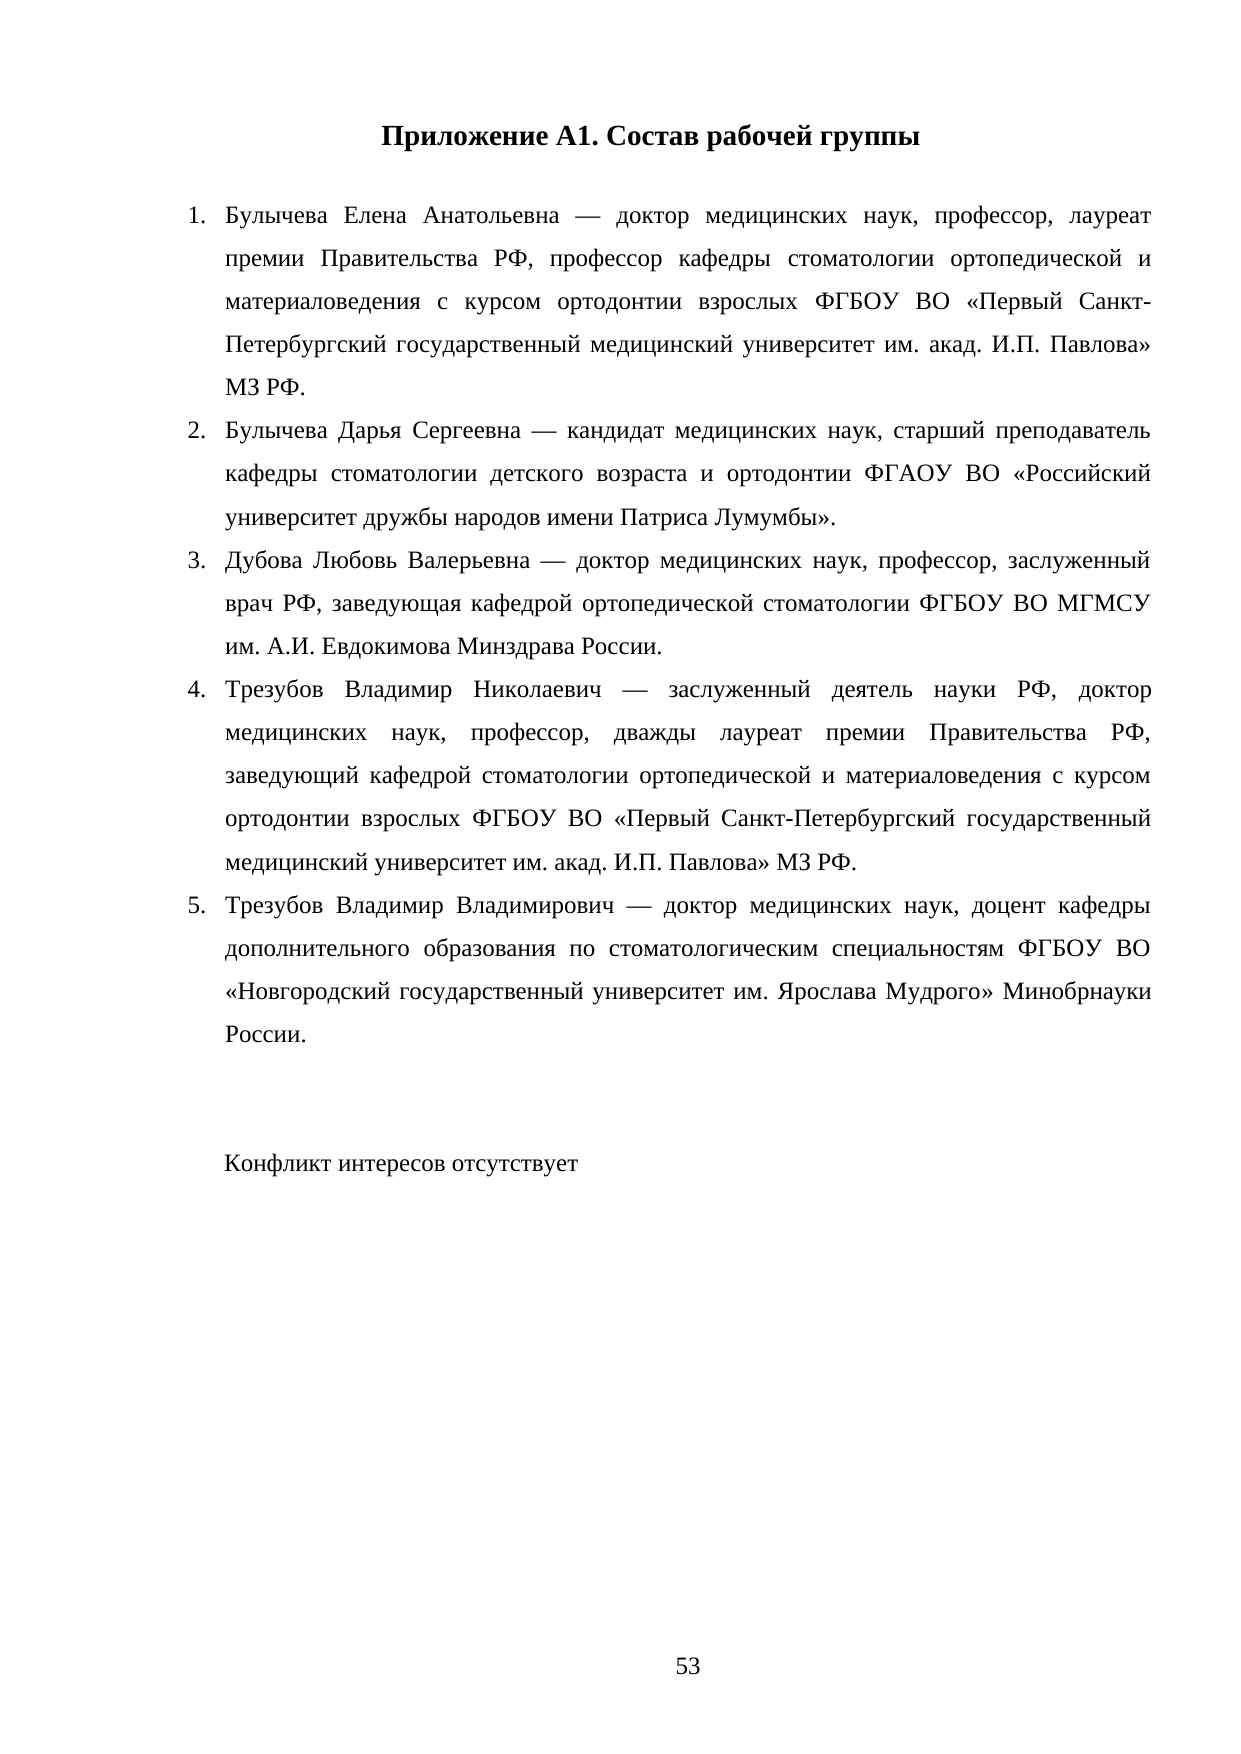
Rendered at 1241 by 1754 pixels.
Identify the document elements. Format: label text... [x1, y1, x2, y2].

list Булычева Елена Анатольевна — доктор медицинских наук, профессор, лауреат премии Правительства РФ, профессор кафедры стоматологии ортопедической и материаловедения с курсом ортодонтии взрослых ФГБОУ ВО «Первый Санкт-Петербургский государственный медицинский университет им. акад. И.П. Павлова» МЗ РФ. [187, 200, 1152, 401]
list Дубова Любовь Валерьевна — доктор медицинских наук, профессор, заслуженный врач РФ, заведующая кафедрой ортопедической стоматологии ФГБОУ ВО МГМСУ им. А.И. Евдокимова Минздрава России. [187, 545, 1152, 660]
list Трезубов Владимир Николаевич — заслуженный деятель науки РФ, доктор медицинских наук, профессор, дважды лауреат премии Правительства РФ, заведующий кафедрой стоматологии ортопедической и материаловедения с курсом ортодонтии взрослых ФГБОУ ВО «Первый Санкт-Петербургский государственный медицинский университет им. акад. И.П. Павлова» МЗ РФ. [187, 674, 1152, 875]
list Булычева Дарья Сергеевна — кандидат медицинских наук, старший преподаватель кафедры стоматологии детского возраста и ортодонтии ФГАОУ ВО «Российский университет дружбы народов имени Патриса Лумумбы». [187, 415, 1152, 530]
text Конфликт интересов отсутствует [150, 1148, 1152, 1177]
list Трезубов Владимир Владимирович — доктор медицинских наук, доцент кафедры дополнительного образования по стоматологическим специальностям ФГБОУ ВО «Новгородский государственный университет им. Ярослава Мудрого» Минобрнауки России. [187, 890, 1152, 1048]
